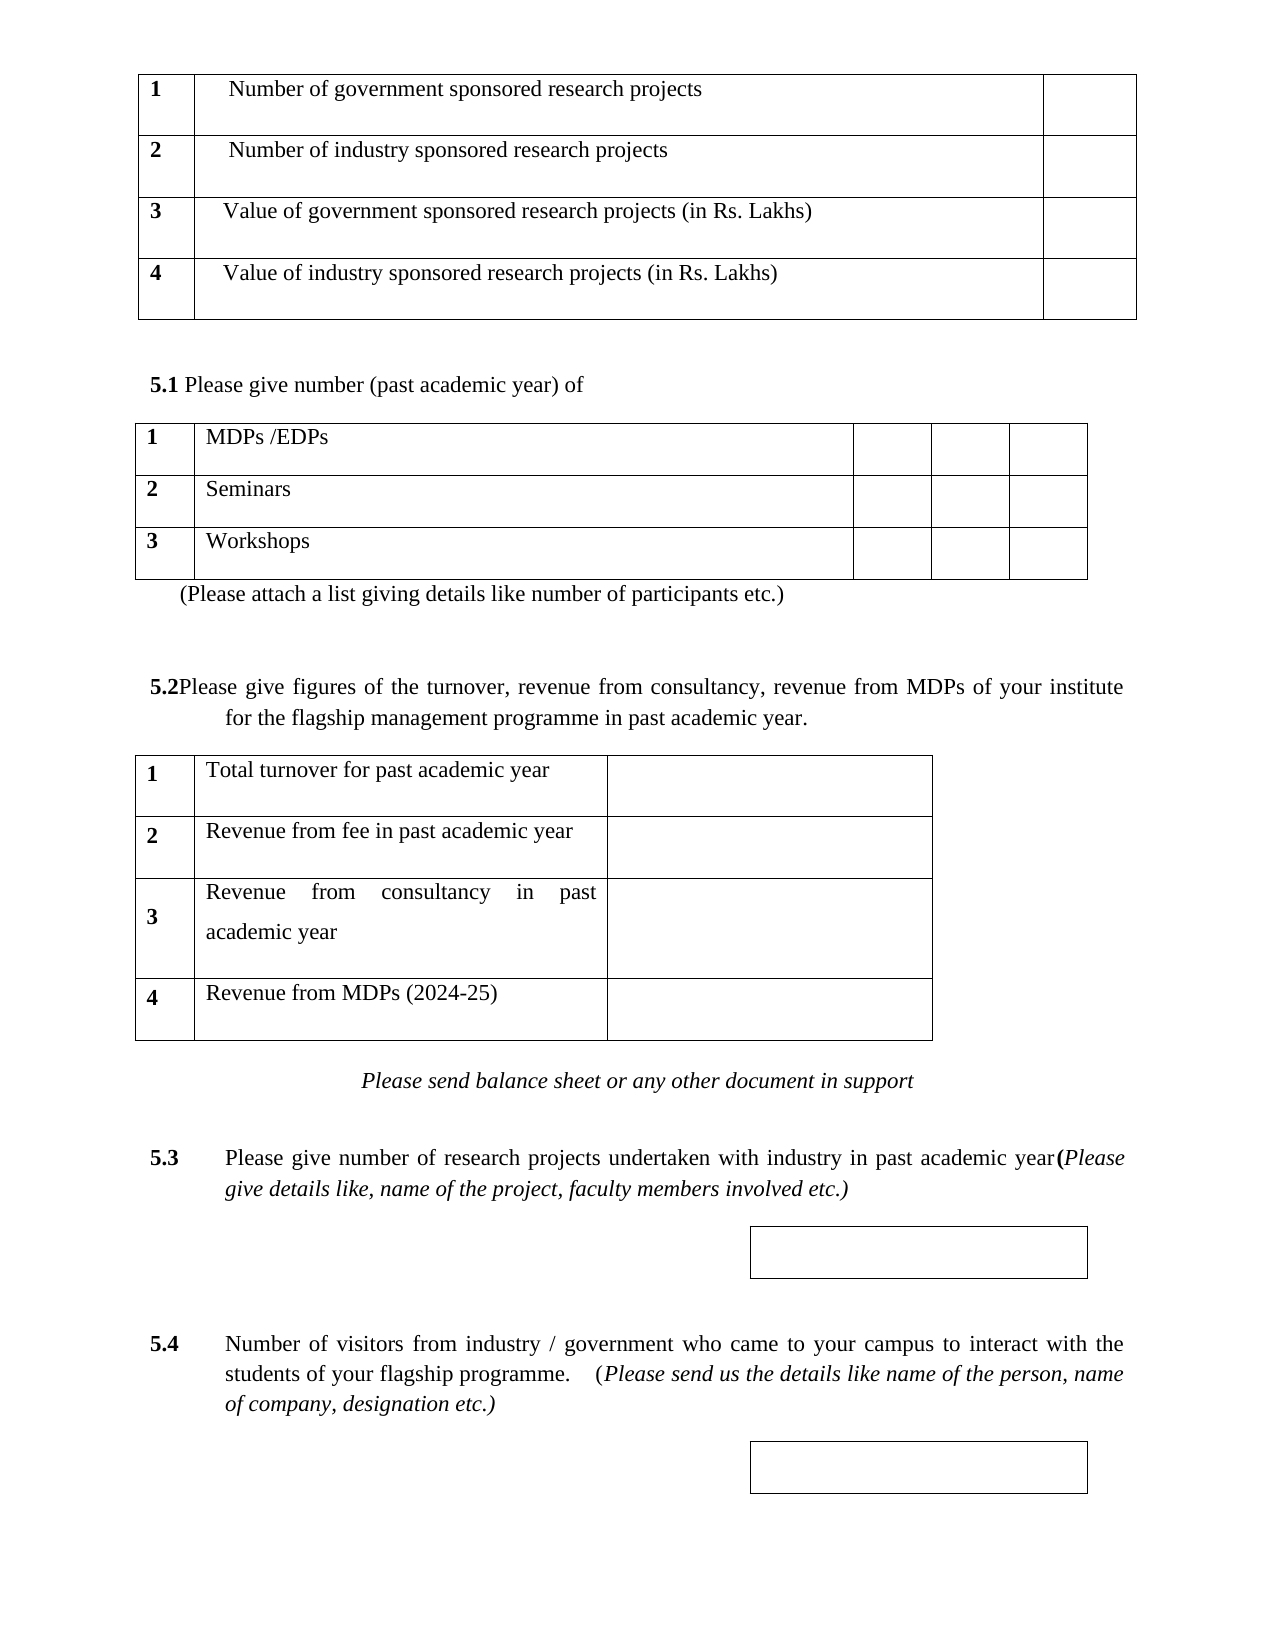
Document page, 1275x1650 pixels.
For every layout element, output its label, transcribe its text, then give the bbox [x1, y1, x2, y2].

table_cell [608, 979, 932, 1039]
table_cell [1010, 528, 1087, 579]
text 5.2Please give figures of the turnover, revenue from consultancy, revenue from MDPs of your institute for the flagship management programme in past academic year. [150, 673, 1125, 730]
table_cell Revenue from consultancy in past academic year [195, 879, 607, 978]
table_cell Revenue from MDPs (2024-25) [195, 979, 607, 1039]
table_header [751, 1227, 1087, 1278]
text 5.1 Please give number (past academic year) of [150, 371, 1125, 398]
table_cell 4 [136, 979, 194, 1039]
table_cell Value of industry sponsored research projects (in Rs. Lakhs) [195, 259, 1043, 319]
table_cell [1044, 136, 1136, 197]
table_header [1010, 424, 1087, 474]
text 5.4 Number of visitors from industry / government who came to your campus to interact with the students of your flagship programme. (Please send us the details like name of the person, name of company, designation etc.) [150, 1330, 1125, 1417]
table_cell 2 [139, 136, 194, 197]
table_header Total turnover for past academic year [195, 756, 607, 816]
table_cell [1044, 198, 1136, 258]
text 5.3 Please give number of research projects undertaken with industry in past academic year(Please give details like, name of the project, faculty members involved etc.) [150, 1144, 1125, 1201]
table_cell 2 [136, 817, 194, 877]
table_header 1 [139, 75, 194, 135]
table_cell 3 [136, 879, 194, 978]
table_cell [608, 817, 932, 877]
table_cell 4 [139, 259, 194, 319]
table_cell Workshops [195, 528, 853, 579]
table_cell Number of industry sponsored research projects [195, 136, 1043, 197]
table_header [751, 1442, 1087, 1493]
table_header [932, 424, 1009, 474]
table_cell Revenue from fee in past academic year [195, 817, 607, 877]
table_header [1044, 75, 1136, 135]
text (Please attach a list giving details like number of participants etc.) [179, 580, 1125, 606]
table_header [854, 424, 931, 474]
table_header 1 [136, 424, 194, 474]
text Please send balance sheet or any other document in support [150, 1067, 1125, 1093]
table_cell 3 [136, 528, 194, 579]
table_header [608, 756, 932, 816]
table_cell 2 [136, 476, 194, 527]
table_cell [854, 528, 931, 579]
table_cell Seminars [195, 476, 853, 527]
table_cell Value of government sponsored research projects (in Rs. Lakhs) [195, 198, 1043, 258]
table_cell 3 [139, 198, 194, 258]
table_cell [854, 476, 931, 527]
table_header 1 [136, 756, 194, 816]
table_header Number of government sponsored research projects [195, 75, 1043, 135]
table_cell [932, 528, 1009, 579]
table_header MDPs /EDPs [195, 424, 853, 474]
table_cell [608, 879, 932, 978]
table_cell [1010, 476, 1087, 527]
table_cell [932, 476, 1009, 527]
table_cell [1044, 259, 1136, 319]
